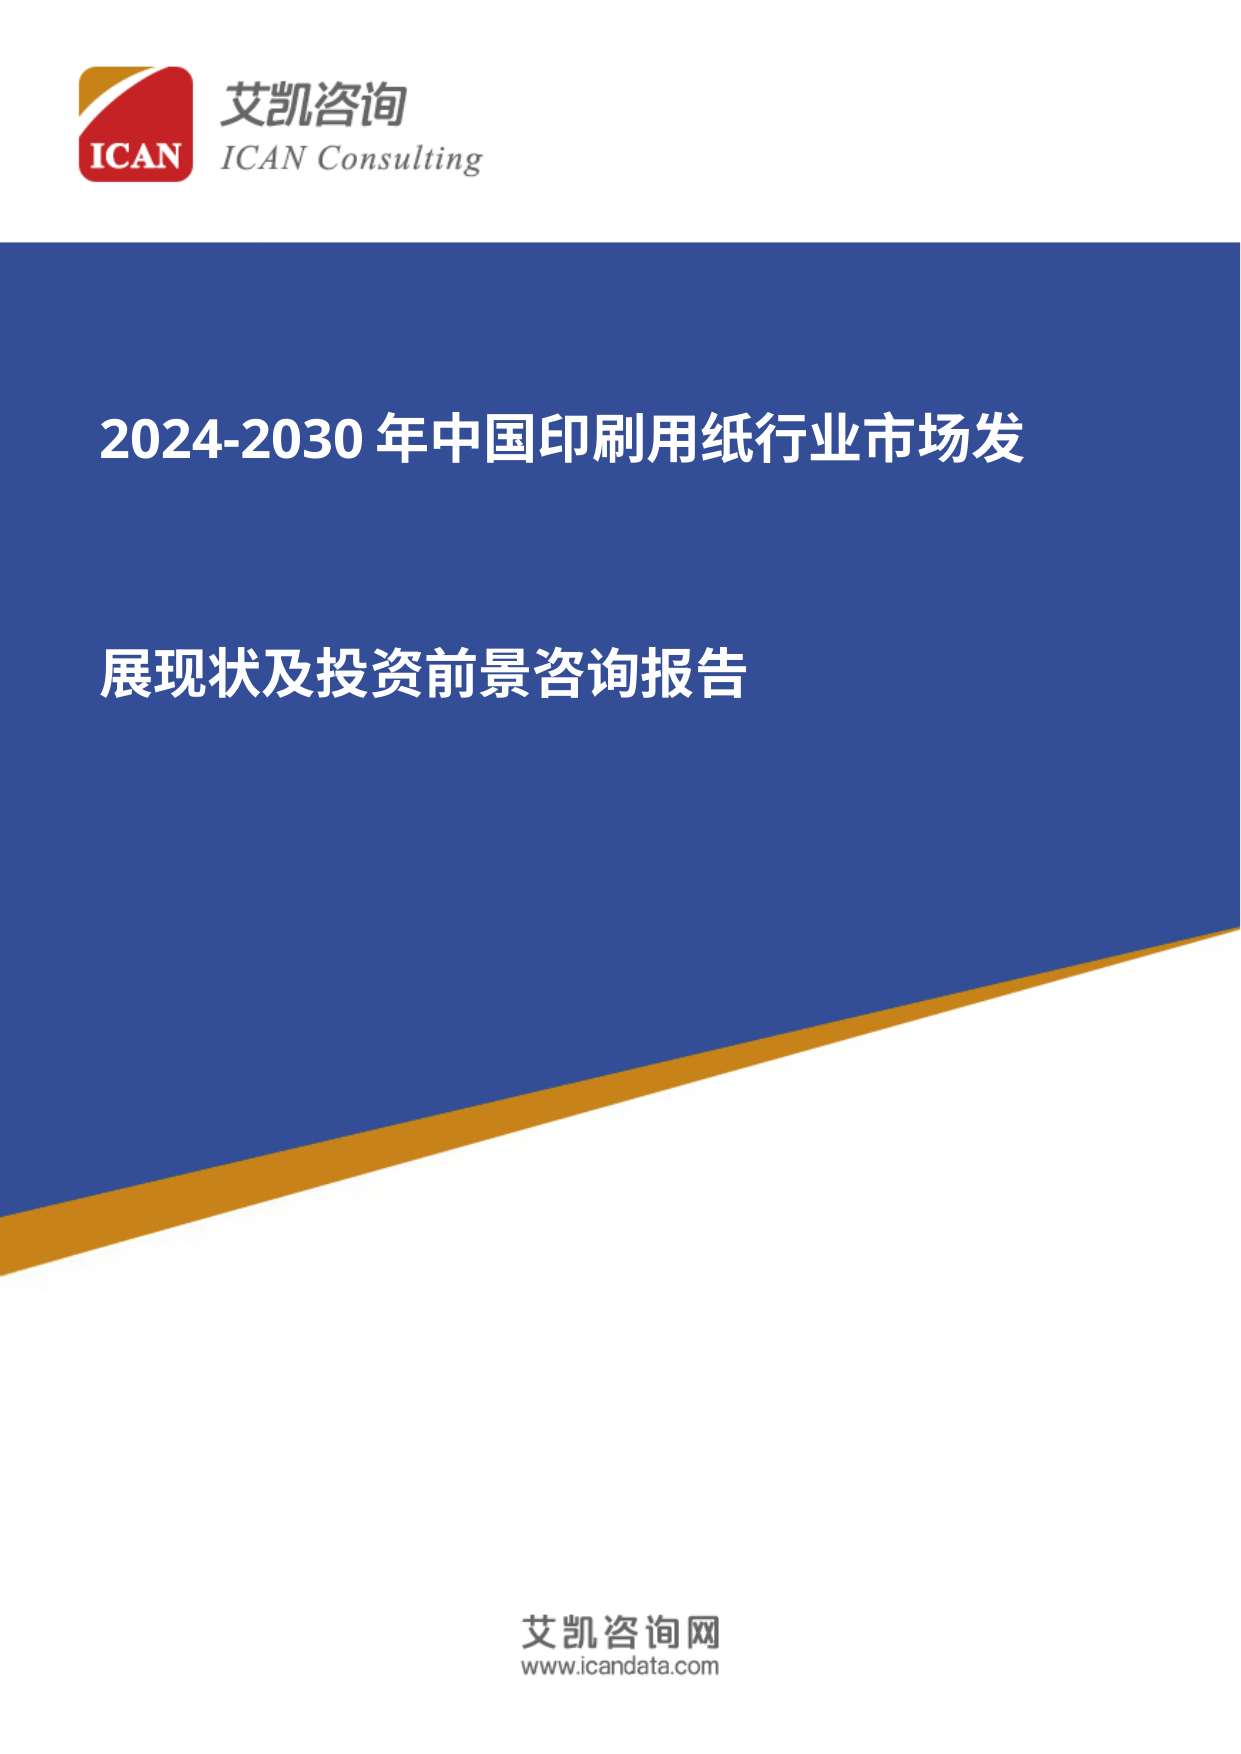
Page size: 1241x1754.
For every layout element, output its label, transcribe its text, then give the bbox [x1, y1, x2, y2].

picture [0, 5, 1241, 1754]
subtitle 2024-2030年中国印刷用纸行业市场发展现状及投资前景咨询报告 [99, 386, 1053, 718]
